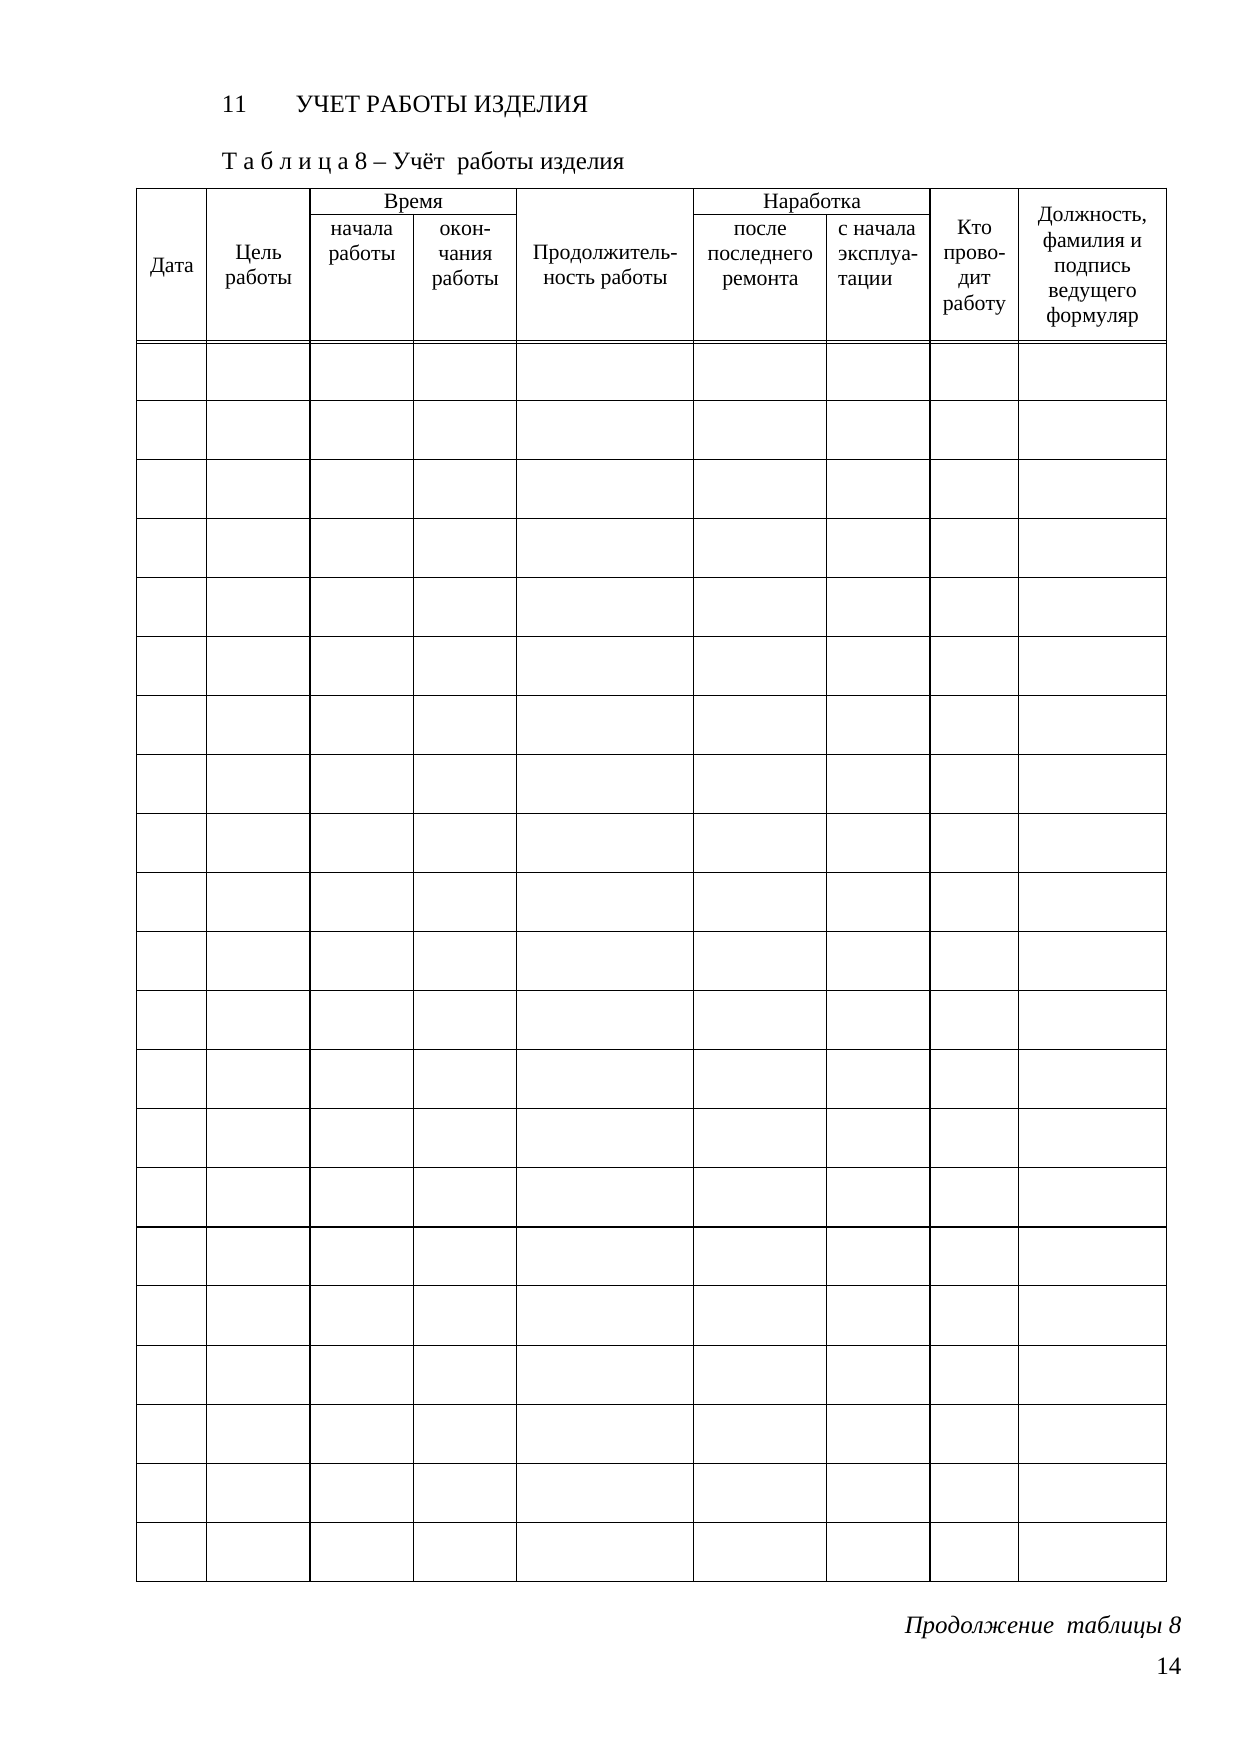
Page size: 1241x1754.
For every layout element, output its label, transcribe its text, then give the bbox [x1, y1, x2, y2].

table_cell [207, 401, 309, 458]
table_cell [931, 344, 1018, 399]
table_cell [311, 519, 413, 577]
table_cell [517, 814, 693, 872]
table_cell [414, 637, 516, 695]
table_cell [827, 755, 929, 813]
table_cell [827, 637, 929, 695]
table_cell [311, 932, 413, 990]
table_cell [931, 1109, 1018, 1167]
table_cell [827, 1109, 929, 1167]
table_cell [827, 1168, 929, 1226]
table_cell [517, 1228, 693, 1285]
table_cell [694, 814, 826, 872]
table_cell [827, 1405, 929, 1463]
table_cell [694, 991, 826, 1049]
table_cell [207, 814, 309, 872]
table_cell [827, 873, 929, 931]
table_cell [694, 1405, 826, 1463]
table_cell [311, 1050, 413, 1108]
table_header Должность, фамилия и подпись ведущего формуляр [1019, 189, 1166, 340]
table_cell [931, 1050, 1018, 1108]
table_cell [414, 1228, 516, 1285]
table_cell [931, 696, 1018, 754]
table_cell [517, 1050, 693, 1108]
table_cell [931, 1523, 1018, 1581]
table_cell [311, 1464, 413, 1522]
table_cell с начала эксплуа-тации [827, 215, 929, 340]
table_cell начала работы [311, 215, 413, 340]
text Продолжение таблицы 8 [185, 1611, 1181, 1639]
table_cell [137, 873, 206, 931]
table_cell [137, 401, 206, 458]
table_cell [137, 1523, 206, 1581]
table_cell [414, 1464, 516, 1522]
table_cell [414, 1346, 516, 1403]
table_cell [827, 814, 929, 872]
table_cell [517, 460, 693, 518]
table_cell [1019, 1286, 1166, 1344]
table_cell [137, 578, 206, 636]
table_cell [207, 991, 309, 1049]
table_cell [1019, 991, 1166, 1049]
table_cell [414, 578, 516, 636]
table_cell [414, 1050, 516, 1108]
table_cell [694, 696, 826, 754]
table_cell [931, 755, 1018, 813]
table_cell [137, 1405, 206, 1463]
table_cell [931, 932, 1018, 990]
table_cell [414, 932, 516, 990]
table_cell [311, 1405, 413, 1463]
table_cell [414, 1109, 516, 1167]
table_cell [414, 696, 516, 754]
table_cell [137, 1050, 206, 1108]
table_cell [207, 1464, 309, 1522]
table_cell [137, 696, 206, 754]
table_cell [694, 932, 826, 990]
table_cell [311, 344, 413, 399]
table_cell [517, 1109, 693, 1167]
table_cell [1019, 460, 1166, 518]
table_cell [1019, 1109, 1166, 1167]
table_cell [694, 460, 826, 518]
table_cell [1019, 1405, 1166, 1463]
table_cell [311, 637, 413, 695]
table_cell [517, 1405, 693, 1463]
table_cell [137, 814, 206, 872]
table_cell [827, 519, 929, 577]
table_cell [311, 1228, 413, 1285]
table_cell [207, 1286, 309, 1344]
table_cell [931, 1405, 1018, 1463]
table_cell [931, 578, 1018, 636]
table_cell [1019, 401, 1166, 458]
table_cell [207, 1109, 309, 1167]
table_header Время [311, 189, 516, 214]
table_cell [414, 814, 516, 872]
subtitle УЧЕТ РАБОТЫ ИЗДЕЛИЯ [148, 89, 1181, 117]
table_cell [694, 1228, 826, 1285]
table_cell [1019, 755, 1166, 813]
table_cell [827, 932, 929, 990]
table_cell [694, 1523, 826, 1581]
table_cell [931, 460, 1018, 518]
table_cell [311, 1346, 413, 1403]
table_cell [414, 873, 516, 931]
table_cell [137, 344, 206, 399]
table_cell [694, 1464, 826, 1522]
table_cell [207, 932, 309, 990]
table_cell [694, 1050, 826, 1108]
table_cell [517, 401, 693, 458]
table_cell [311, 1286, 413, 1344]
table_cell [931, 1168, 1018, 1226]
table_header Дата [137, 189, 206, 340]
table_cell [1019, 637, 1166, 695]
table_cell [311, 755, 413, 813]
table_cell [827, 1464, 929, 1522]
table_cell [827, 991, 929, 1049]
table_cell [517, 932, 693, 990]
table_cell [517, 1168, 693, 1226]
table_cell [931, 519, 1018, 577]
table_cell [827, 460, 929, 518]
table_cell [1019, 1346, 1166, 1403]
table_cell [414, 1286, 516, 1344]
table_cell [827, 401, 929, 458]
table_cell [827, 696, 929, 754]
table_cell [311, 460, 413, 518]
table_cell [414, 1168, 516, 1226]
table_cell [517, 755, 693, 813]
table_cell [517, 519, 693, 577]
table_cell [1019, 814, 1166, 872]
table_cell [311, 1523, 413, 1581]
table_cell [414, 344, 516, 399]
table_cell [931, 1464, 1018, 1522]
table_cell [137, 1109, 206, 1167]
table_cell [414, 755, 516, 813]
table_cell [137, 991, 206, 1049]
table_cell [517, 991, 693, 1049]
table_cell [311, 991, 413, 1049]
table_cell [694, 1286, 826, 1344]
table_cell [931, 637, 1018, 695]
table_cell [311, 1109, 413, 1167]
table_cell [1019, 1464, 1166, 1522]
table_cell [931, 1286, 1018, 1344]
table_cell [207, 873, 309, 931]
table_cell [137, 460, 206, 518]
table_cell [931, 814, 1018, 872]
table_cell [1019, 578, 1166, 636]
table_cell [311, 696, 413, 754]
table_cell [1019, 1050, 1166, 1108]
table_cell [1019, 696, 1166, 754]
table_cell [1019, 1523, 1166, 1581]
table_cell [137, 932, 206, 990]
table_header Кто прово-дит работу [931, 189, 1018, 340]
table_cell [207, 578, 309, 636]
table_cell [207, 1405, 309, 1463]
table_cell окон-чания работы [414, 215, 516, 340]
table_cell [311, 1168, 413, 1226]
table_cell [827, 1346, 929, 1403]
table_cell [207, 1168, 309, 1226]
table_cell [311, 814, 413, 872]
table_cell [517, 1523, 693, 1581]
table_cell [414, 1523, 516, 1581]
table_cell [1019, 873, 1166, 931]
table_cell [694, 344, 826, 399]
table_header Наработка [694, 189, 929, 214]
table_cell [694, 1346, 826, 1403]
table_cell [207, 755, 309, 813]
table_cell [694, 873, 826, 931]
table_cell [931, 991, 1018, 1049]
table_cell [207, 519, 309, 577]
table_header Продолжитель-ность работы [517, 189, 693, 340]
table_header Цель работы [207, 189, 309, 340]
table_cell [207, 1346, 309, 1403]
table_cell [311, 401, 413, 458]
table_cell [414, 401, 516, 458]
table_cell [1019, 344, 1166, 399]
table_cell [827, 1050, 929, 1108]
table_cell [694, 519, 826, 577]
table_cell [1019, 932, 1166, 990]
table_cell [517, 1464, 693, 1522]
table_cell [1019, 1168, 1166, 1226]
text Т а б л и ц а 8 – Учёт работы изделия [148, 146, 1181, 175]
table_cell [137, 755, 206, 813]
table_cell [694, 401, 826, 458]
table_cell [207, 637, 309, 695]
table_cell [137, 1168, 206, 1226]
table_cell [931, 1346, 1018, 1403]
table_cell [517, 696, 693, 754]
table_cell [827, 578, 929, 636]
table_cell [207, 1228, 309, 1285]
table_cell [517, 873, 693, 931]
table_cell [517, 578, 693, 636]
table_cell [207, 460, 309, 518]
table_cell [137, 1464, 206, 1522]
table_cell [137, 1228, 206, 1285]
table_cell [517, 637, 693, 695]
table_cell [207, 696, 309, 754]
table_cell [207, 1523, 309, 1581]
table_cell [311, 873, 413, 931]
table_cell [414, 991, 516, 1049]
table_cell [517, 344, 693, 399]
table_cell [694, 755, 826, 813]
table_cell [414, 1405, 516, 1463]
table_cell [311, 578, 413, 636]
table_cell [827, 1228, 929, 1285]
table_cell [827, 1523, 929, 1581]
table_cell [694, 1109, 826, 1167]
table_cell [694, 637, 826, 695]
table_cell [207, 344, 309, 399]
table_cell [1019, 519, 1166, 577]
table_cell [414, 460, 516, 518]
table_cell [827, 1286, 929, 1344]
table_cell [931, 401, 1018, 458]
table_cell [207, 1050, 309, 1108]
table_cell [137, 637, 206, 695]
table_cell [517, 1346, 693, 1403]
table_cell [931, 873, 1018, 931]
table_cell [137, 1346, 206, 1403]
table_cell [137, 519, 206, 577]
table_cell [827, 344, 929, 399]
table_cell [1019, 1228, 1166, 1285]
table_cell [137, 1286, 206, 1344]
table_cell после последнего ремонта [694, 215, 826, 340]
table_cell [517, 1286, 693, 1344]
table_cell [414, 519, 516, 577]
table_cell [694, 1168, 826, 1226]
table_cell [931, 1228, 1018, 1285]
table_cell [694, 578, 826, 636]
